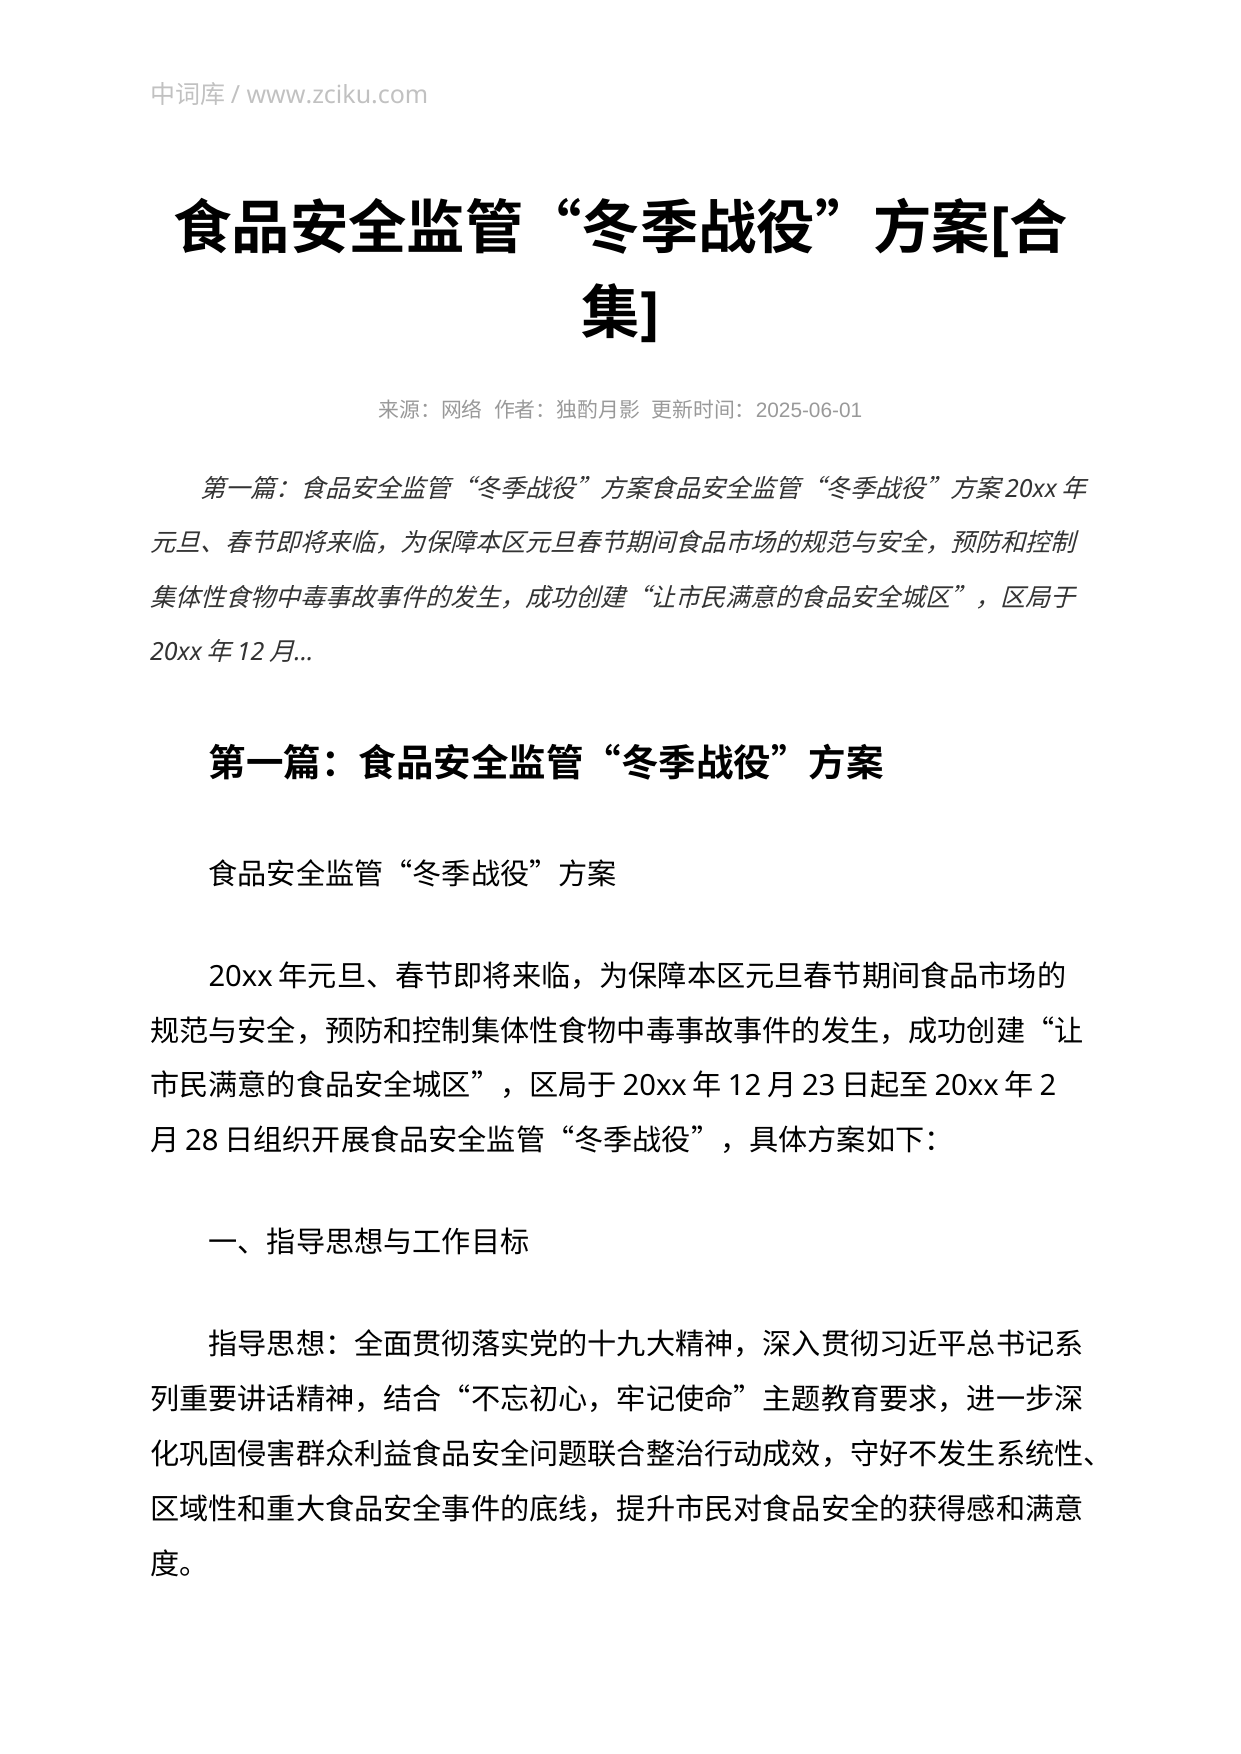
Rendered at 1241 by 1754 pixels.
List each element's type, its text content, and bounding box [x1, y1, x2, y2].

subtitle 食品安全监管“冬季战役”方案[合集] [150, 181, 1090, 351]
text 第一篇：食品安全监管“冬季战役”方案食品安全监管“冬季战役”方案20xx年元旦、春节即将来临，为保障本区元旦春节期间食品市场的规范与安全，预防和控制集体性食物中毒事故事件的发生，成功创建“让市民满意的食品安全城区”，区局于20xx年12月... [150, 468, 1090, 668]
text 一、指导思想与工作目标 [150, 1219, 1090, 1261]
text 第一篇：食品安全监管“冬季战役”方案 [150, 733, 1090, 787]
text 20xx年元旦、春节即将来临，为保障本区元旦春节期间食品市场的规范与安全，预防和控制集体性食物中毒事故事件的发生，成功创建“让市民满意的食品安全城区”，区局于20xx年12月23日起至20xx年2月28日组织开展食品安全监管“冬季战役”，具体方案如下： [150, 952, 1090, 1159]
text 来源：网络 作者：独酌月影 更新时间：2025-06-01 [150, 398, 1090, 422]
text 指导思想：全面贯彻落实党的十九大精神，深入贯彻习近平总书记系列重要讲话精神，结合“不忘初心，牢记使命”主题教育要求，进一步深化巩固侵害群众利益食品安全问题联合整治行动成效，守好不发生系统性、区域性和重大食品安全事件的底线，提升市民对食品安全的获得感和满意度。 [150, 1321, 1090, 1583]
text 食品安全监管“冬季战役”方案 [150, 850, 1090, 893]
